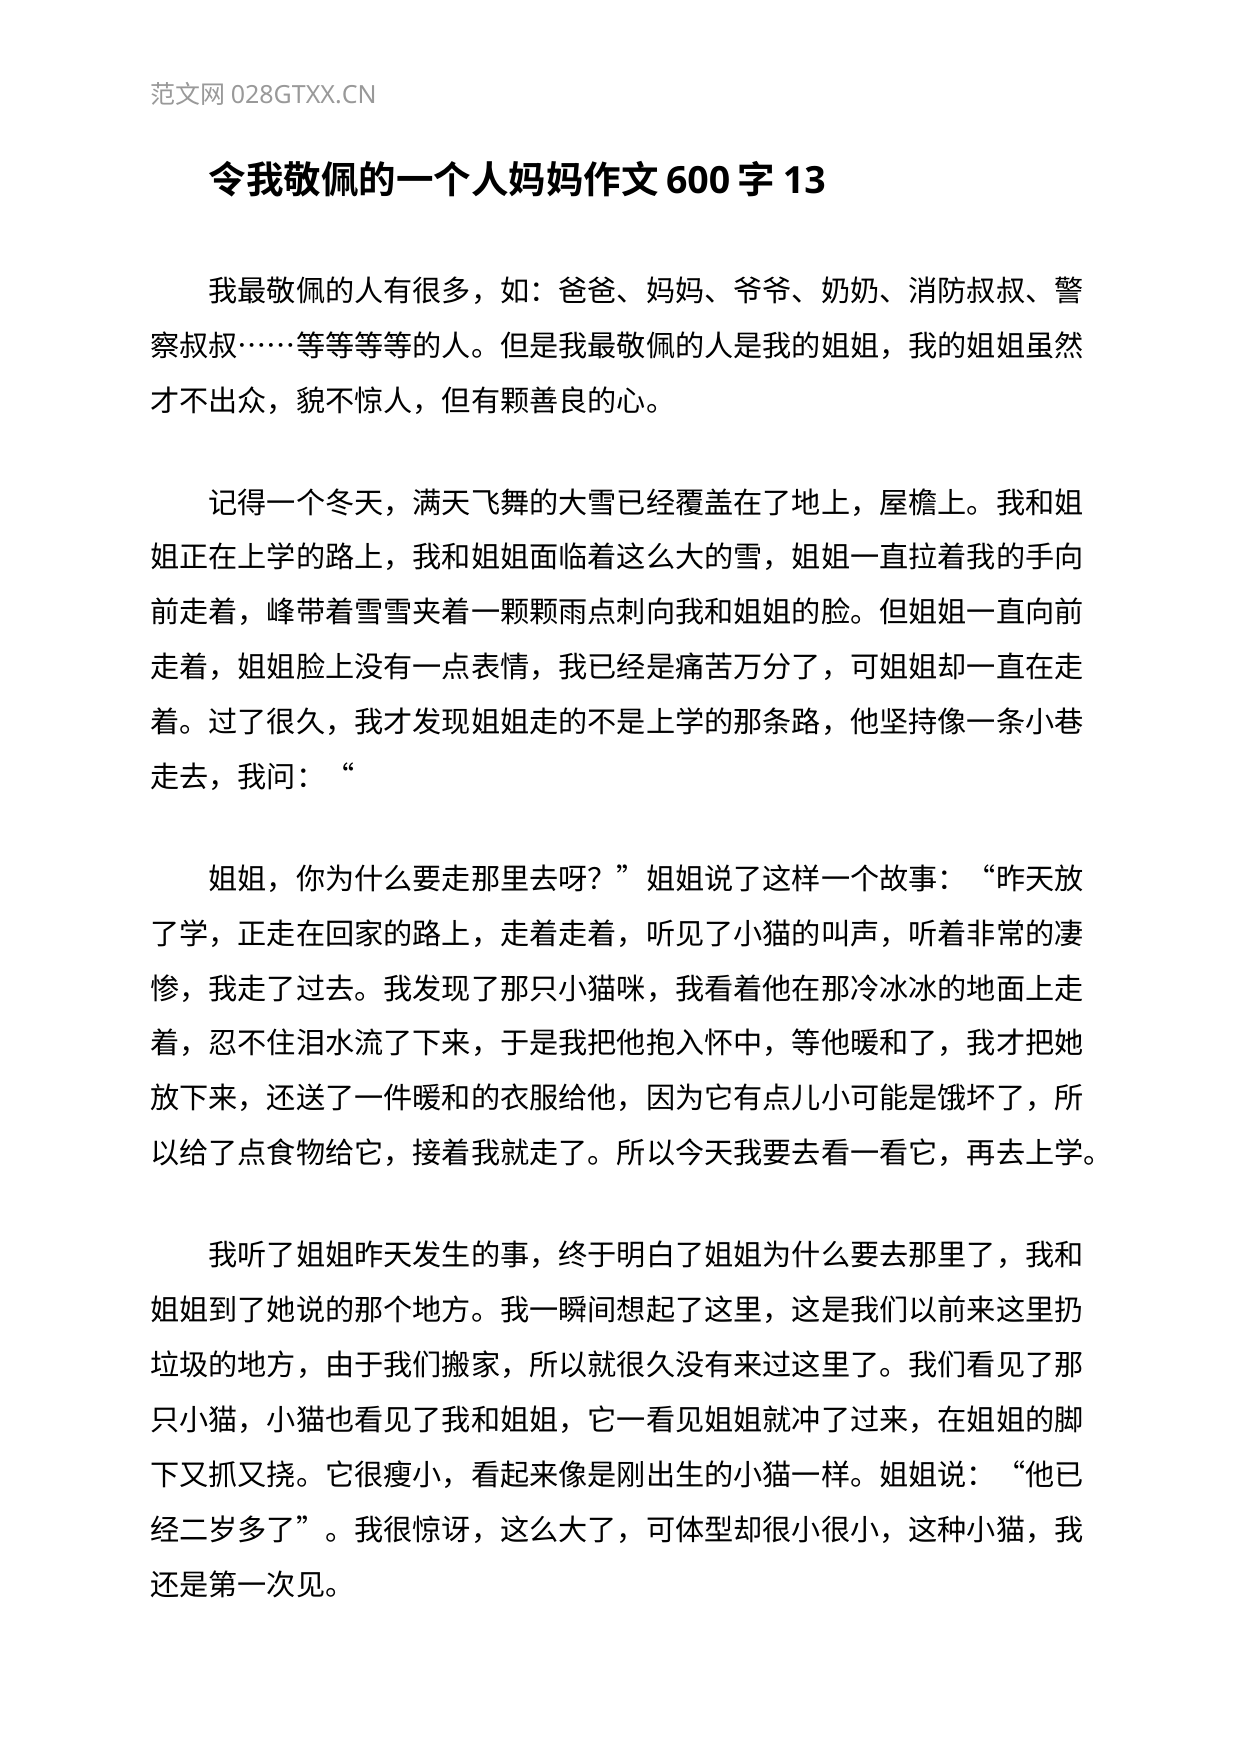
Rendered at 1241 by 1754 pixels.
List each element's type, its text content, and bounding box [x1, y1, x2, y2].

text 我听了姐姐昨天发生的事，终于明白了姐姐为什么要去那里了，我和姐姐到了她说的那个地方。我一瞬间想起了这里，这是我们以前来这里扔垃圾的地方，由于我们搬家，所以就很久没有来过这里了。我们看见了那只小猫，小猫也看见了我和姐姐，它一看见姐姐就冲了过来，在姐姐的脚下又抓又挠。它很瘦小，看起来像是刚出生的小猫一样。姐姐说：“他已经二岁多了”。我很惊讶，这么大了，可体型却很小很小，这种小猫，我还是第一次见。 [150, 1232, 1090, 1603]
text 姐姐，你为什么要走那里去呀？”姐姐说了这样一个故事：“昨天放了学，正走在回家的路上，走着走着，听见了小猫的叫声，听着非常的凄惨，我走了过去。我发现了那只小猫咪，我看着他在那冷冰冰的地面上走着，忍不住泪水流了下来，于是我把他抱入怀中，等他暖和了，我才把她放下来，还送了一件暖和的衣服给他，因为它有点儿小可能是饿坏了，所以给了点食物给它，接着我就走了。所以今天我要去看一看它，再去上学。 [150, 855, 1090, 1172]
text 我最敬佩的人有很多，如：爸爸、妈妈、爷爷、奶奶、消防叔叔、警察叔叔……等等等等的人。但是我最敬佩的人是我的姐姐，我的姐姐虽然才不出众，貌不惊人，但有颗善良的心。 [150, 268, 1090, 420]
text 记得一个冬天，满天飞舞的大雪已经覆盖在了地上，屋檐上。我和姐姐正在上学的路上，我和姐姐面临着这么大的雪，姐姐一直拉着我的手向前走着，峰带着雪雪夹着一颗颗雨点刺向我和姐姐的脸。但姐姐一直向前走着，姐姐脸上没有一点表情，我已经是痛苦万分了，可姐姐却一直在走着。过了很久，我才发现姐姐走的不是上学的那条路，他坚持像一条小巷走去，我问：“ [150, 479, 1090, 796]
text 令我敬佩的一个人妈妈作文600字13 [150, 150, 1090, 204]
